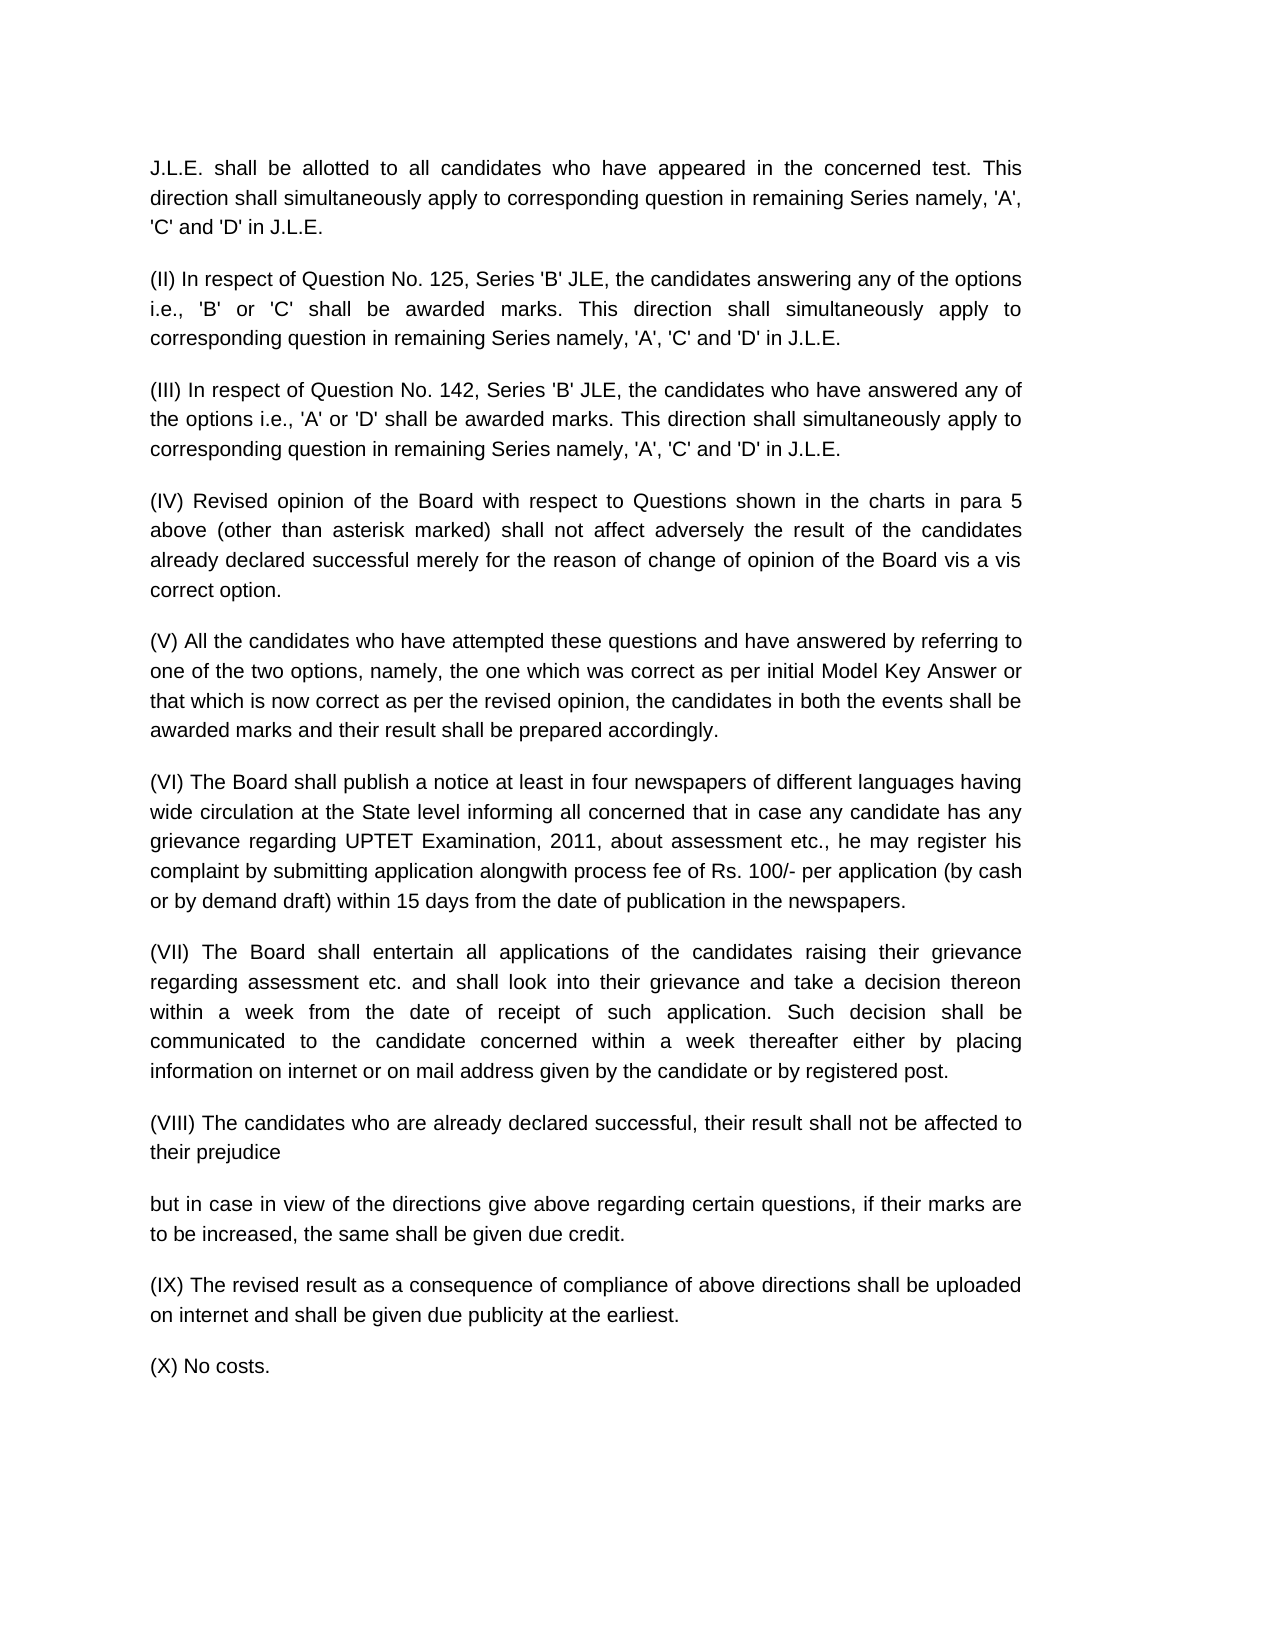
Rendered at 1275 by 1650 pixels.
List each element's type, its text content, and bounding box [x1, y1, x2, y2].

text (V) All the candidates who have attempted these questions and have answered by referring to one of the two options, namely, the one which was correct as per initial Model Key Answer or that which is now correct as per the revised opinion, the candidates in both the events shall be awarded marks and their result shall be prepared accordingly. [150, 623, 1023, 742]
text (VI) The Board shall publish a notice at least in four newspapers of different languages having wide circulation at the State level informing all concerned that in case any candidate has any grievance regarding UPTET Examination, 2011, about assessment etc., he may register his complaint by submitting application alongwith process fee of Rs. 100/- per application (by cash or by demand draft) within 15 days from the date of publication in the newspapers. [150, 764, 1023, 912]
text (IX) The revised result as a consequence of compliance of above directions shall be uploaded on internet and shall be given due publicity at the earliest. [150, 1267, 1023, 1327]
text (VIII) The candidates who are already declared successful, their result shall not be affected to their prejudice [150, 1105, 1023, 1164]
text (VII) The Board shall entertain all applications of the candidates raising their grievance regarding assessment etc. and shall look into their grievance and take a decision thereon within a week from the date of receipt of such application. Such decision shall be communicated to the candidate concerned within a week thereafter either by placing information on internet or on mail address given by the candidate or by registered post. [150, 934, 1023, 1083]
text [150, 150, 1023, 239]
text (II) In respect of Question No. 125, Series 'B' JLE, the candidates answering any of the options i.e., 'B' or 'C' shall be awarded marks. This direction shall simultaneously apply to corresponding question in remaining Series namely, 'A', 'C' and 'D' in J.L.E. [150, 261, 1023, 350]
text (X) No costs. [150, 1348, 1023, 1378]
text but in case in view of the directions give above regarding certain questions, if their marks are to be increased, the same shall be given due credit. [150, 1186, 1023, 1245]
text (III) In respect of Question No. 142, Series 'B' JLE, the candidates who have answered any of the options i.e., 'A' or 'D' shall be awarded marks. This direction shall simultaneously apply to corresponding question in remaining Series namely, 'A', 'C' and 'D' in J.L.E. [150, 372, 1023, 461]
text (IV) Revised opinion of the Board with respect to Questions shown in the charts in para 5 above (other than asterisk marked) shall not affect adversely the result of the candidates already declared successful merely for the reason of change of opinion of the Board vis a vis correct option. [150, 483, 1023, 602]
